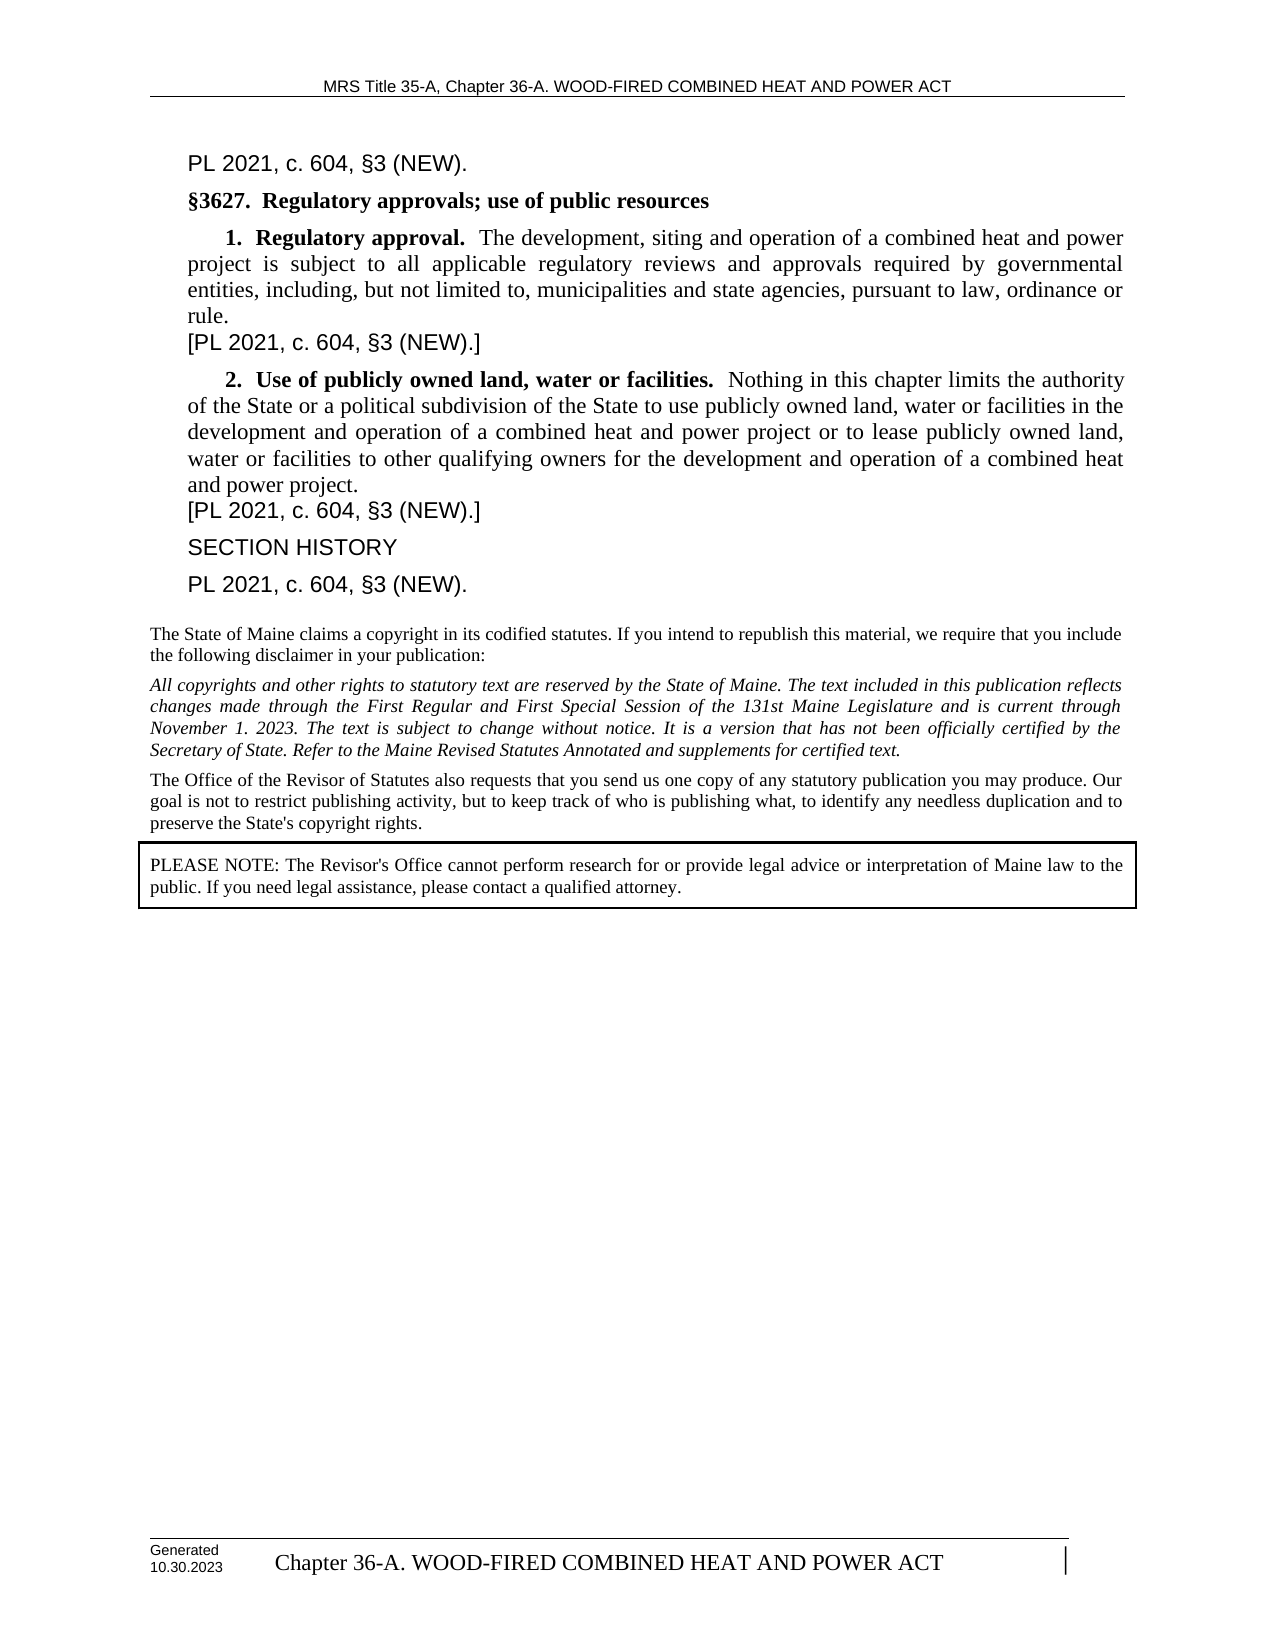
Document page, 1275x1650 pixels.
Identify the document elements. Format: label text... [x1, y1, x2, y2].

text [PL 2021, c. 604, §3 (NEW).] [187, 497, 1125, 524]
text PL 2021, c. 604, §3 (NEW). [187, 571, 1125, 597]
text 1. Regulatory approval. The development, siting and operation of a combined heat and power project is subject to all applicable regulatory reviews and approvals required by governmental entities, including, but not limited to, municipalities and state agencies, pursuant to law, ordinance or rule. [187, 223, 1125, 329]
text 2. Use of publicly owned land, water or facilities. Nothing in this chapter limits the authority of the State or a political subdivision of the State to use publicly owned land, water or facilities in the development and operation of a combined heat and power project or to lease publicly owned land, water or facilities to other qualifying owners for the development and operation of a combined heat and power project. [187, 366, 1125, 497]
text All copyrights and other rights to statutory text are reserved by the State of Maine. The text included in this publication reflects changes made through the First Regular and First Special Session of the 131st Maine Legislature and is current through November 1. 2023 . The text is subject to change without notice. It is a version that has not been officially certified by the Secretary of State. Refer to the Maine Revised Statutes Annotated and supplements for certified text. [150, 674, 1125, 760]
text PLEASE NOTE: The Revisor's Office cannot perform research for or provide legal advice or interpretation of Maine law to the public. If you need legal assistance, please contact a qualified attorney. [140, 844, 1135, 907]
text PL 2021, c. 604, §3 (NEW). [187, 150, 1125, 176]
text SECTION HISTORY [187, 534, 1125, 561]
text §3627. Regulatory approvals; use of public resources [187, 187, 1125, 213]
text The State of Maine claims a copyright in its codified statutes. If you intend to republish this material, we require that you include the following disclaimer in your publication: [150, 622, 1125, 666]
text The Office of the Revisor of Statutes also requests that you send us one copy of any statutory publication you may produce. Our goal is not to restrict publishing activity, but to keep track of who is publishing what, to identify any needless duplication and to preserve the State's copyright rights. [150, 768, 1125, 833]
text [PL 2021, c. 604, §3 (NEW).] [187, 329, 1125, 355]
